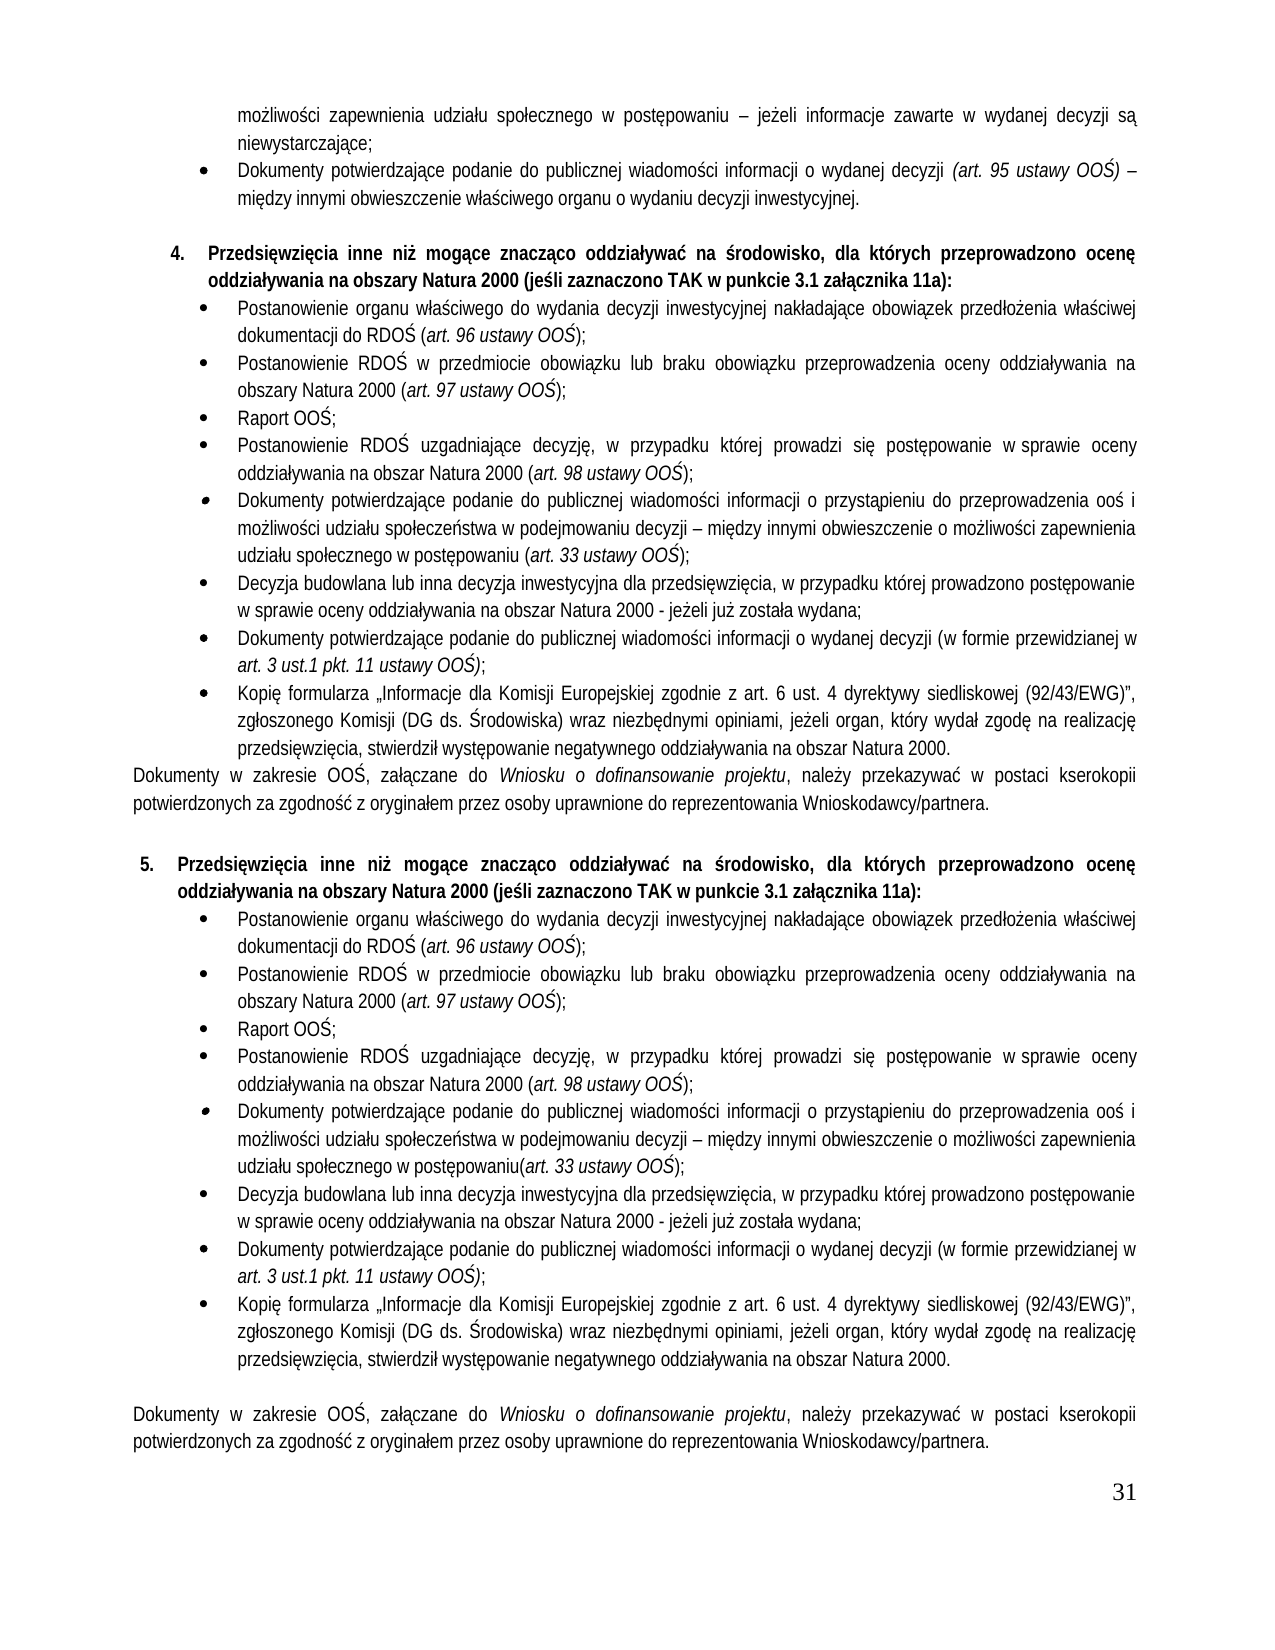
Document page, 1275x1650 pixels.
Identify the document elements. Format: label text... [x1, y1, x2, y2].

list Kopię formularza „Informacje dla Komisji Europejskiej zgodnie z art. 6 ust. 4 dyrektywy siedliskowej (92/43/EWG)”, zgłoszonego Komisji (DG ds. Środowiska) wraz niezbędnymi opiniami, jeżeli organ, który wydał zgodę na realizację przedsięwzięcia, stwierdził występowanie negatywnego oddziaływania na obszar Natura 2000. [200, 681, 1137, 760]
list Dokumenty potwierdzające podanie do publicznej wiadomości informacji o wydanej decyzji (art. 95 ustawy OOŚ) – między innymi obwieszczenie właściwego organu o wydaniu decyzji inwestycyjnej. [200, 158, 1137, 210]
list Decyzja budowlana lub inna decyzja inwestycyjna dla przedsięwzięcia, w przypadku której prowadzono postępowanie w sprawie oceny oddziaływania na obszar Natura 2000 - jeżeli już została wydana; [200, 1181, 1137, 1233]
list Dokumenty potwierdzające podanie do publicznej wiadomości informacji o wydanej decyzji (w formie przewidzianej w art. 3 ust.1 pkt. 11 ustawy OOŚ); [200, 1236, 1137, 1288]
list Raport OOŚ; [200, 1016, 1137, 1040]
list Decyzja budowlana lub inna decyzja inwestycyjna dla przedsięwzięcia, w przypadku której prowadzono postępowanie w sprawie oceny oddziaływania na obszar Natura 2000 - jeżeli już została wydana; [200, 571, 1137, 622]
text Dokumenty w zakresie OOŚ, załączane do Wniosku o dofinansowanie projektu, należy przekazywać w postaci kserokopii potwierdzonych za zgodność z oryginałem przez osoby uprawnione do reprezentowania Wnioskodawcy/partnera. [133, 763, 1137, 815]
list Przedsięwzięcia inne niż mogące znacząco oddziaływać na środowisko, dla których przeprowadzono ocenę oddziaływania na obszary Natura 2000 (jeśli zaznaczono TAK w punkcie 3.1 załącznika 11a): [170, 241, 1137, 292]
text Dokumenty w zakresie OOŚ, załączane do Wniosku o dofinansowanie projektu, należy przekazywać w postaci kserokopii potwierdzonych za zgodność z oryginałem przez osoby uprawnione do reprezentowania Wnioskodawcy/partnera. [133, 1401, 1137, 1453]
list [200, 103, 1137, 155]
list Przedsięwzięcia inne niż mogące znacząco oddziaływać na środowisko, dla których przeprowadzono ocenę oddziaływania na obszary Natura 2000 (jeśli zaznaczono TAK w punkcie 3.1 załącznika 11a): [140, 851, 1137, 903]
list Raport OOŚ; [200, 406, 1137, 430]
list Postanowienie organu właściwego do wydania decyzji inwestycyjnej nakładające obowiązek przedłożenia właściwej dokumentacji do RDOŚ (art. 96 ustawy OOŚ); [200, 296, 1137, 347]
list Dokumenty potwierdzające podanie do publicznej wiadomości informacji o wydanej decyzji (w formie przewidzianej w art. 3 ust.1 pkt. 11 ustawy OOŚ); [200, 626, 1137, 677]
list Postanowienie organu właściwego do wydania decyzji inwestycyjnej nakładające obowiązek przedłożenia właściwej dokumentacji do RDOŚ (art. 96 ustawy OOŚ); [200, 906, 1137, 958]
list Postanowienie RDOŚ w przedmiocie obowiązku lub braku obowiązku przeprowadzenia oceny oddziaływania na obszary Natura 2000 (art. 97 ustawy OOŚ); [200, 351, 1137, 402]
list Postanowienie RDOŚ w przedmiocie obowiązku lub braku obowiązku przeprowadzenia oceny oddziaływania na obszary Natura 2000 (art. 97 ustawy OOŚ); [200, 961, 1137, 1013]
list Postanowienie RDOŚ uzgadniające decyzję, w przypadku której prowadzi się postępowanie w sprawie oceny oddziaływania na obszar Natura 2000 (art. 98 ustawy OOŚ); [200, 433, 1137, 485]
list Dokumenty potwierdzające podanie do publicznej wiadomości informacji o przystąpieniu do przeprowadzenia ooś i możliwości udziału społeczeństwa w podejmowaniu decyzji – między innymi obwieszczenie o możliwości zapewnienia udziału społecznego w postępowaniu (art. 33 ustawy OOŚ); [200, 488, 1137, 567]
list Postanowienie RDOŚ uzgadniające decyzję, w przypadku której prowadzi się postępowanie w sprawie oceny oddziaływania na obszar Natura 2000 (art. 98 ustawy OOŚ); [200, 1044, 1137, 1095]
list Dokumenty potwierdzające podanie do publicznej wiadomości informacji o przystąpieniu do przeprowadzenia ooś i możliwości udziału społeczeństwa w podejmowaniu decyzji – między innymi obwieszczenie o możliwości zapewnienia udziału społecznego w postępowaniu(art. 33 ustawy OOŚ); [200, 1099, 1137, 1178]
list Kopię formularza „Informacje dla Komisji Europejskiej zgodnie z art. 6 ust. 4 dyrektywy siedliskowej (92/43/EWG)”, zgłoszonego Komisji (DG ds. Środowiska) wraz niezbędnymi opiniami, jeżeli organ, który wydał zgodę na realizację przedsięwzięcia, stwierdził występowanie negatywnego oddziaływania na obszar Natura 2000. [200, 1291, 1137, 1370]
